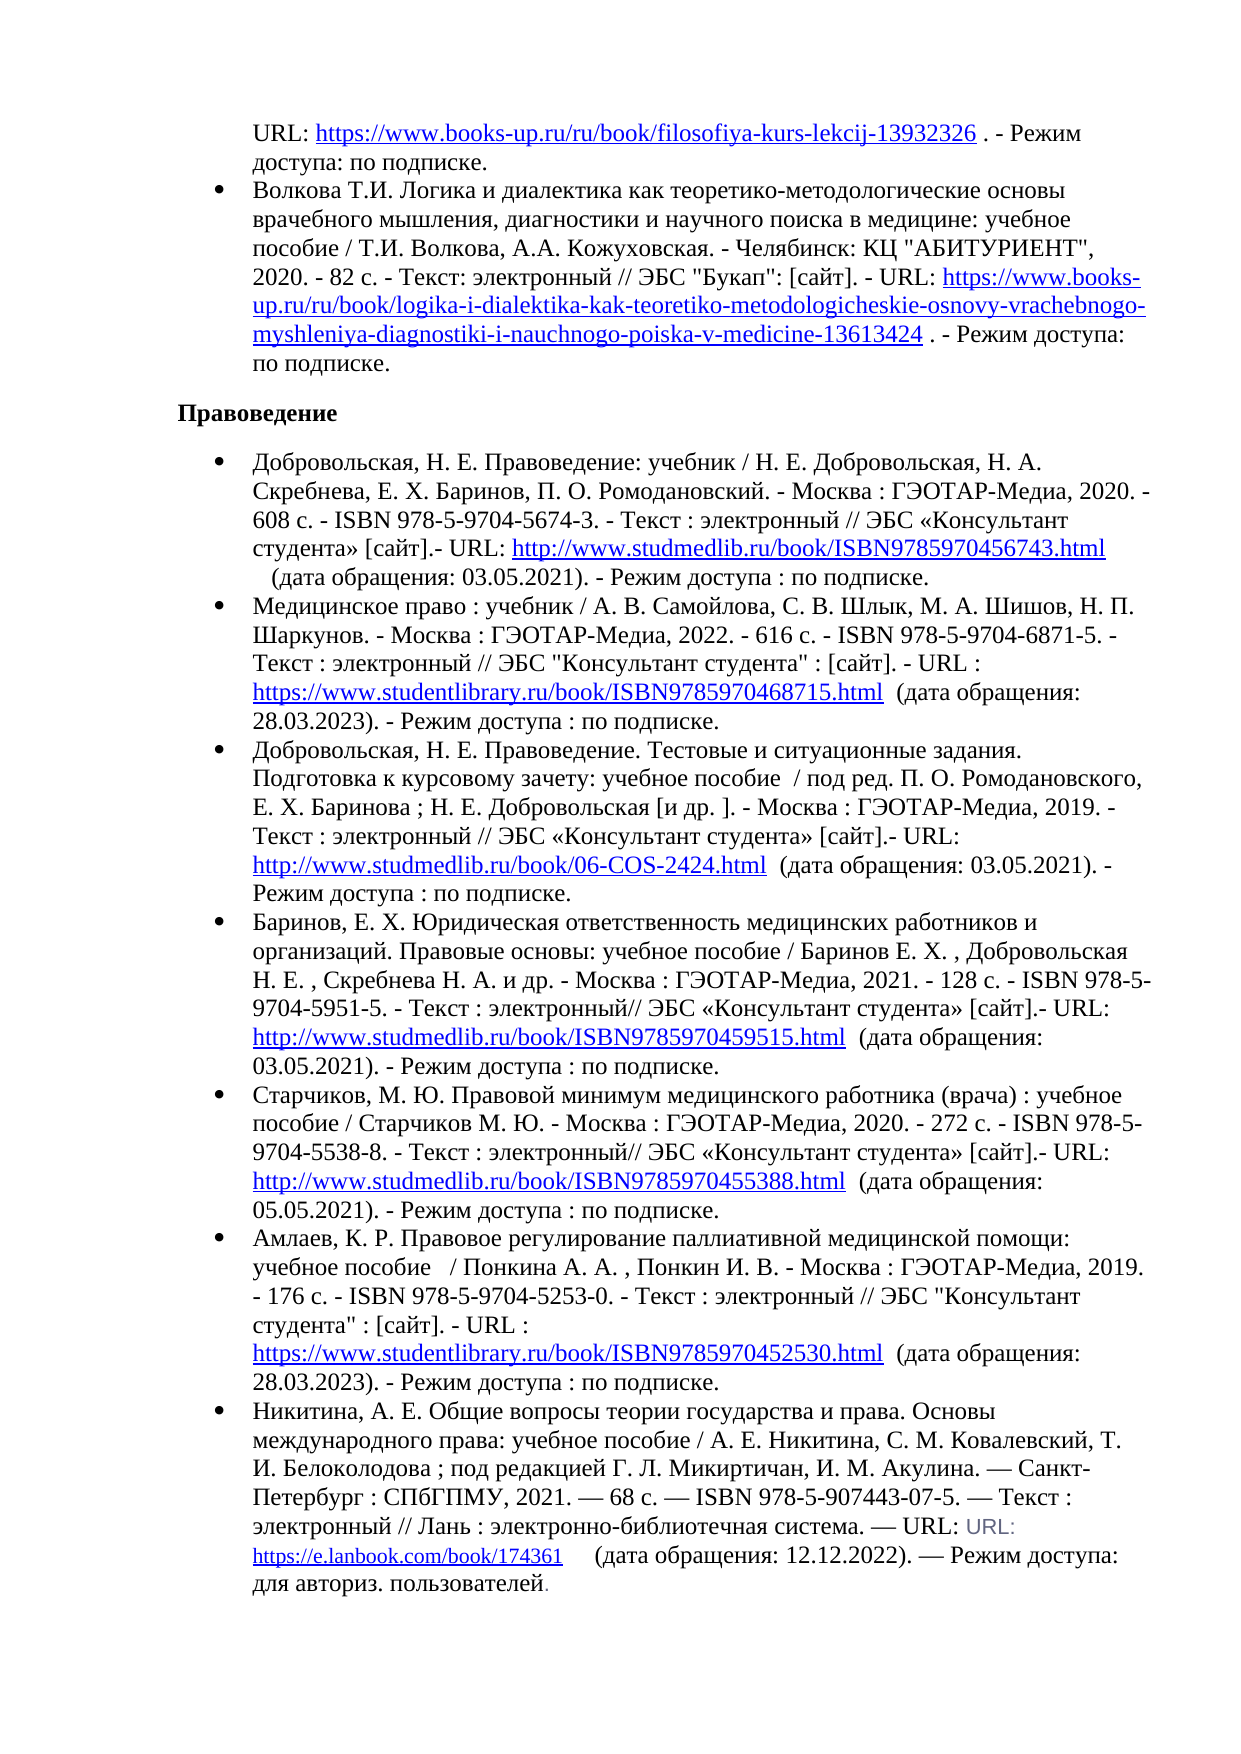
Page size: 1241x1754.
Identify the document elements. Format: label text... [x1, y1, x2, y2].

list Баринов, Е. Х. Юридическая ответственность медицинских работников и организаций. Правовые основы: учебное пособие / Баринов Е. Х. , Добровольская Н. Е. , Скребнева Н. А. и др. - Москва : ГЭОТАР-Медиа, 2021. - 128 с. - ISBN 978-5-9704-5951-5. - Текст : электронный// ЭБС «Консультант студента» [сайт].- URL: http://www.studmedlib.ru/book/ISBN9785970459515.html (дата обращения: 03.05.2021). - Режим доступа : по подписке. [215, 907, 1152, 1080]
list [215, 118, 1152, 176]
list Добровольская, Н. Е. Правоведение: учебник / Н. Е. Добровольская, Н. А. Скребнева, Е. Х. Баринов, П. О. Ромодановский. - Москва : ГЭОТАР-Медиа, 2020. - 608 с. - ISBN 978-5-9704-5674-3. - Текст : электронный // ЭБС «Консультант студента» [сайт].- URL: http://www.studmedlib.ru/book/ISBN9785970456743.html (дата обращения: 03.05.2021). - Режим доступа : по подписке. [215, 447, 1152, 591]
list Добровольская, Н. Е. Правоведение. Тестовые и ситуационные задания. Подготовка к курсовому зачету: учебное пособие / под ред. П. О. Ромодановского, Е. Х. Баринова ; Н. Е. Добровольская [и др. ]. - Москва : ГЭОТАР-Медиа, 2019. - Текст : электронный // ЭБС «Консультант студента» [сайт].- URL: http://www.studmedlib.ru/book/06-COS-2424.html (дата обращения: 03.05.2021). - Режим доступа : по подписке. [215, 735, 1152, 907]
text Правоведение [177, 398, 1152, 426]
list Никитина, А. Е. Общие вопросы теории государства и права. Основы международного права: учебное пособие / А. Е. Никитина, С. М. Ковалевский, Т. И. Белоколодова ; под редакцией Г. Л. Микиртичан, И. М. Акулина. — Санкт-Петербург : СПбГПМУ, 2021. — 68 с. — ISBN 978-5-907443-07-5. — Текст : электронный // Лань : электронно-библиотечная система. — URL: URL: https://e.lanbook.com/book/174361 (дата обращения: 12.12.2022). — Режим доступа: для авториз. пользователей. [215, 1396, 1152, 1597]
list Волкова Т.И. Логика и диалектика как теоретико-методологические основы врачебного мышления, диагностики и научного поиска в медицине: учебное пособие / Т.И. Волкова, А.А. Кожуховская. - Челябинск: КЦ "АБИТУРИЕНТ", 2020. - 82 c. - Текст: электронный // ЭБС "Букап": [сайт]. - URL: https://www.books-up.ru/ru/book/logika-i-dialektika-kak-teoretiko-metodologicheskie-osnovy-vrachebnogo-myshleniya-diagnostiki-i-nauchnogo-poiska-v-medicine-13613424 . - Режим доступа: по подписке. [215, 176, 1152, 377]
list Амлаев, К. Р. Правовое регулирование паллиативной медицинской помощи: учебное пособие / Понкина А. А. , Понкин И. В. - Москва : ГЭОТАР-Медиа, 2019. - 176 с. - ISBN 978-5-9704-5253-0. - Текст : электронный // ЭБС "Консультант студента" : [сайт]. - URL : https://www.studentlibrary.ru/book/ISBN9785970452530.html (дата обращения: 28.03.2023). - Режим доступа : по подписке. [215, 1223, 1152, 1396]
list Медицинское право : учебник / А. В. Самойлова, С. В. Шлык, М. А. Шишов, Н. П. Шаркунов. - Москва : ГЭОТАР-Медиа, 2022. - 616 с. - ISBN 978-5-9704-6871-5. - Текст : электронный // ЭБС "Консультант студента" : [сайт]. - URL : https://www.studentlibrary.ru/book/ISBN9785970468715.html (дата обращения: 28.03.2023). - Режим доступа : по подписке. [215, 591, 1152, 735]
list Старчиков, М. Ю. Правовой минимум медицинского работника (врача) : учебное пособие / Старчиков М. Ю. - Москва : ГЭОТАР-Медиа, 2020. - 272 с. - ISBN 978-5-9704-5538-8. - Текст : электронный// ЭБС «Консультант студента» [сайт].- URL: http://www.studmedlib.ru/book/ISBN9785970455388.html (дата обращения: 05.05.2021). - Режим доступа : по подписке. [215, 1080, 1152, 1223]
